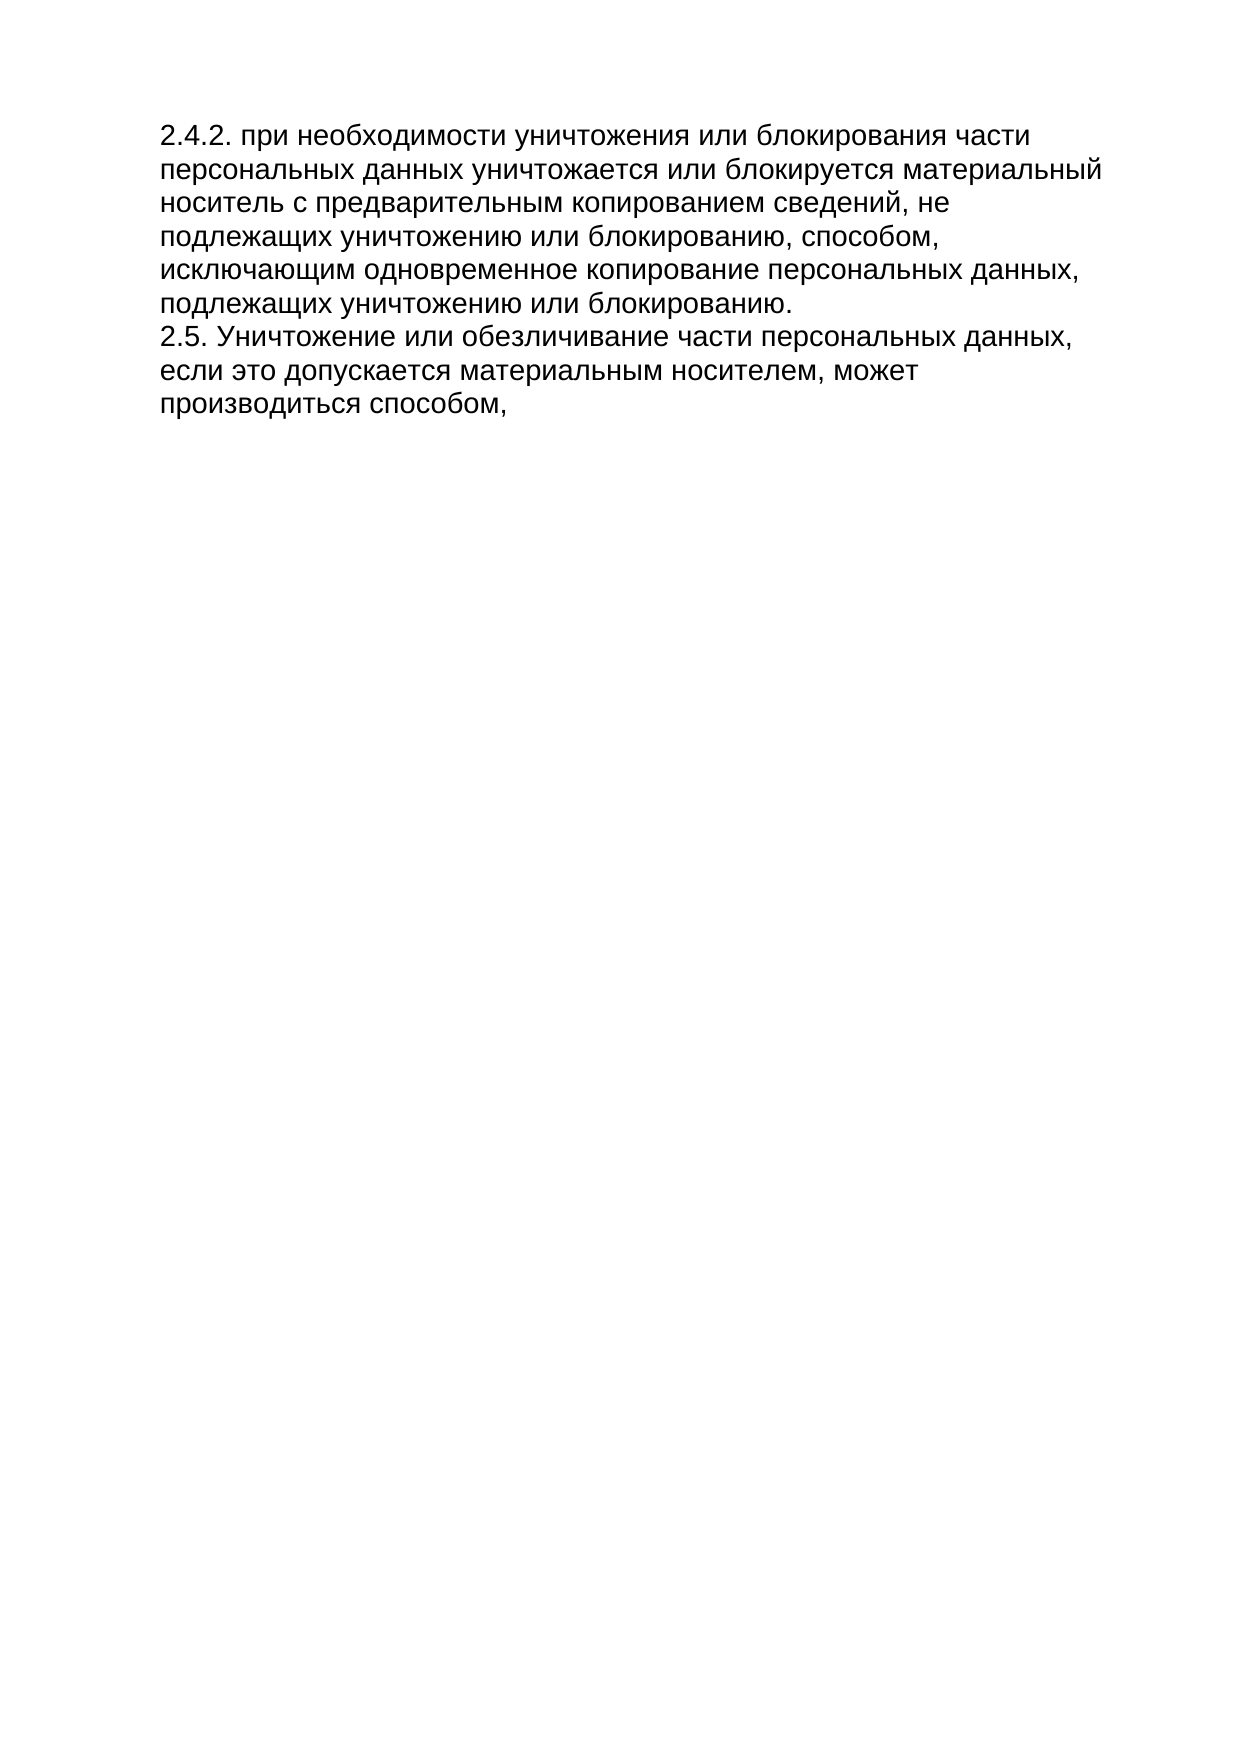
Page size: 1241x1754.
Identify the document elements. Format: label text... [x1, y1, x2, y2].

text 2.4.2. при необходимости уничтожения или блокирования части персональных данных уничтожается или блокируется материальный носитель с предварительным копированием сведений, не подлежащих уничтожению или блокированию, способом, исключающим одновременное копирование персональных данных, подлежащих уничтожению или блокированию. [159, 118, 1110, 319]
text 2.5. Уничтожение или обезличивание части персональных данных, если это допускается материальным носителем, может производиться способом, [159, 319, 1110, 420]
